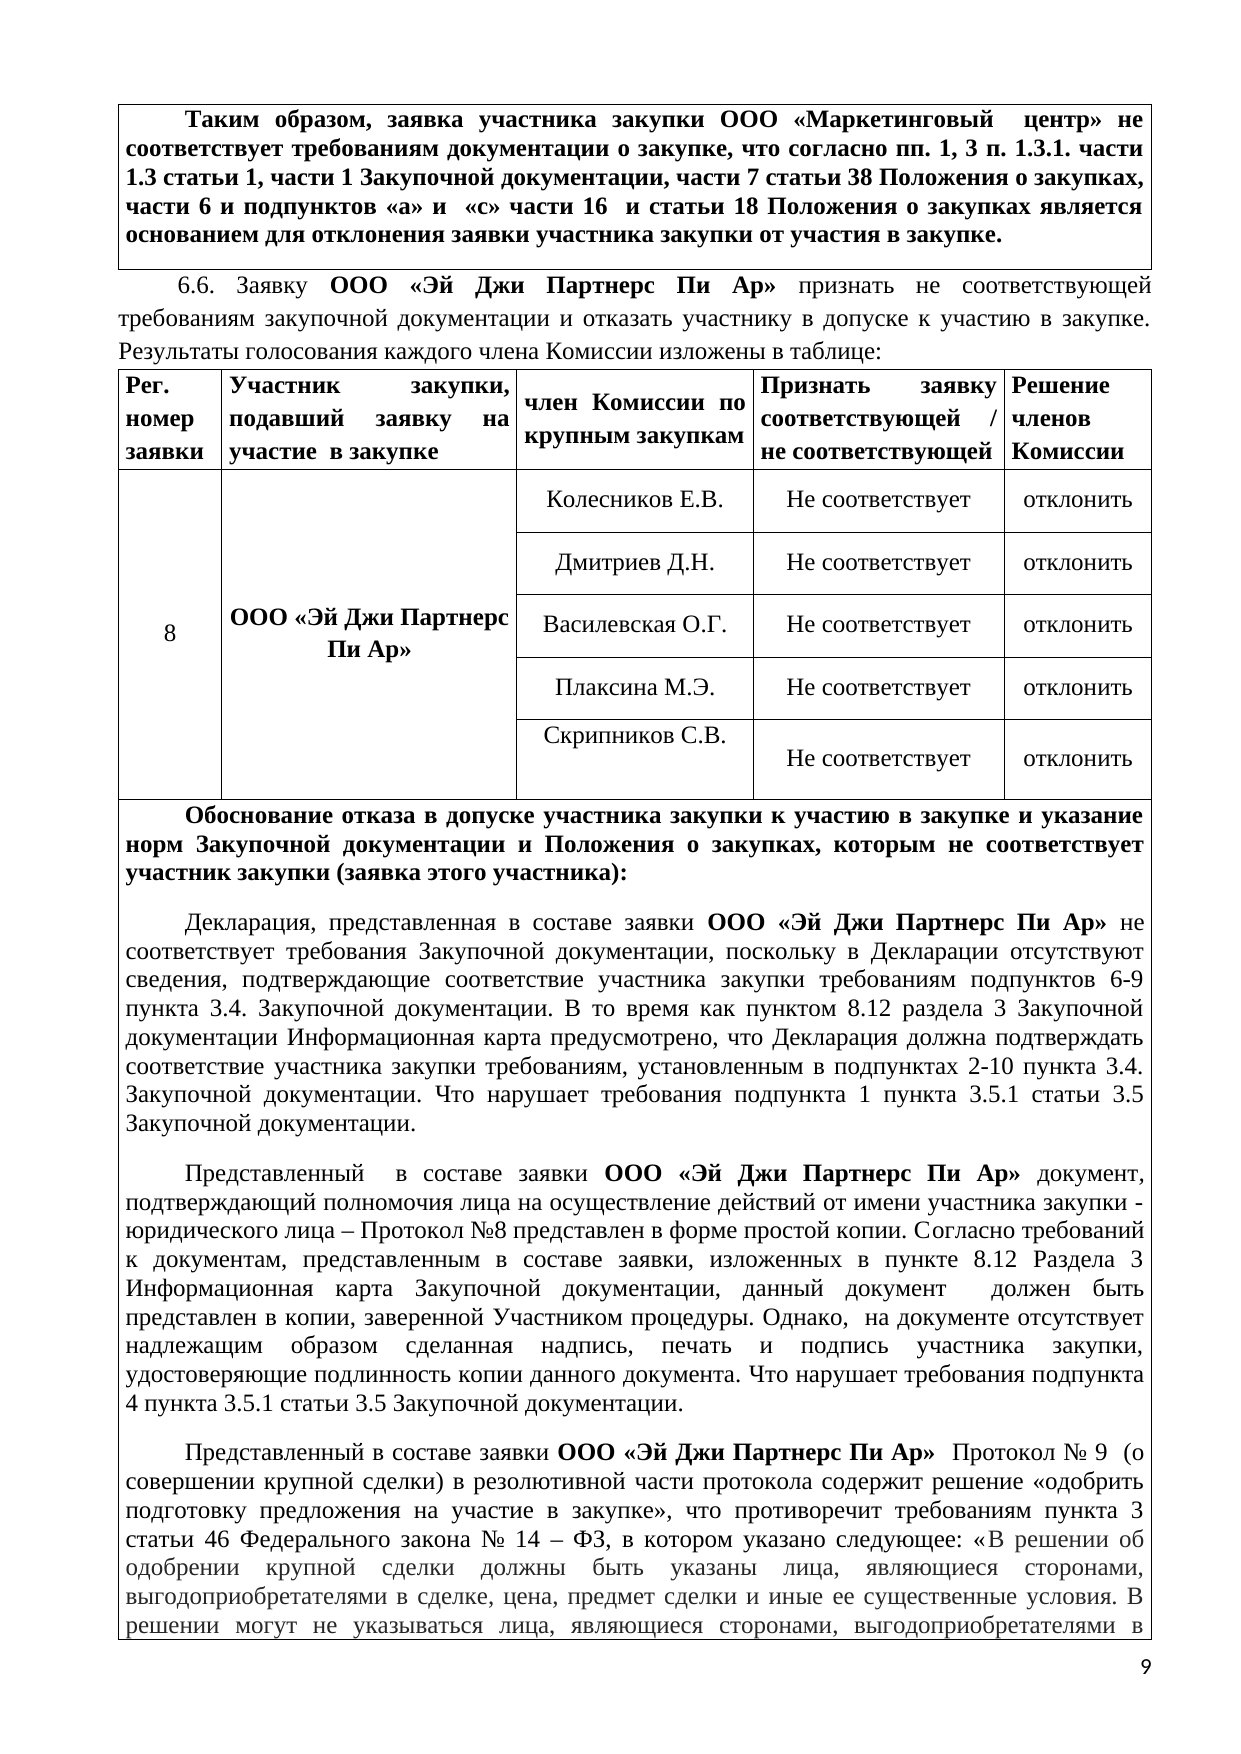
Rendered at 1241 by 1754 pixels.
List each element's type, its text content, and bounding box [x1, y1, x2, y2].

table_cell Василевская О.Г. [517, 595, 753, 657]
table_header член Комиссии по крупным закупкам [517, 370, 753, 469]
table_header Решение членов Комиссии [1005, 370, 1151, 469]
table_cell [119, 800, 1151, 1639]
table_cell Не соответствует [754, 533, 1004, 594]
table_cell отклонить [1005, 533, 1151, 594]
list Заявку ООО «Эй Джи Партнерс Пи Ар» признать не соответствующей требованиям закупочной документации и отказать участнику в допуске к участию в закупке. Результаты голосования каждого члена Комиссии изложены в таблице: [118, 270, 1152, 365]
table_cell отклонить [1005, 658, 1151, 719]
table_cell Скрипников С.В. [517, 720, 753, 799]
table_cell отклонить [1005, 720, 1151, 799]
table_cell Плаксина М.Э. [517, 658, 753, 719]
table_cell Не соответствует [754, 470, 1004, 532]
table_cell Не соответствует [754, 595, 1004, 657]
table_header Рег. номер заявки [119, 370, 221, 469]
table_cell отклонить [1005, 595, 1151, 657]
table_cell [119, 105, 1151, 269]
table_cell отклонить [1005, 470, 1151, 532]
table_header Признать заявку соответствующей / не соответствующей [754, 370, 1004, 469]
table_cell Колесников Е.В. [517, 470, 753, 532]
table_cell Дмитриев Д.Н. [517, 533, 753, 594]
table_cell Не соответствует [754, 720, 1004, 799]
table_header Участник закупки, подавший заявку на участие в закупке [222, 370, 516, 469]
table_cell ООО «Эй Джи Партнерс Пи Ар» [222, 470, 516, 799]
table_cell 8 [119, 470, 221, 799]
table_cell Не соответствует [754, 658, 1004, 719]
